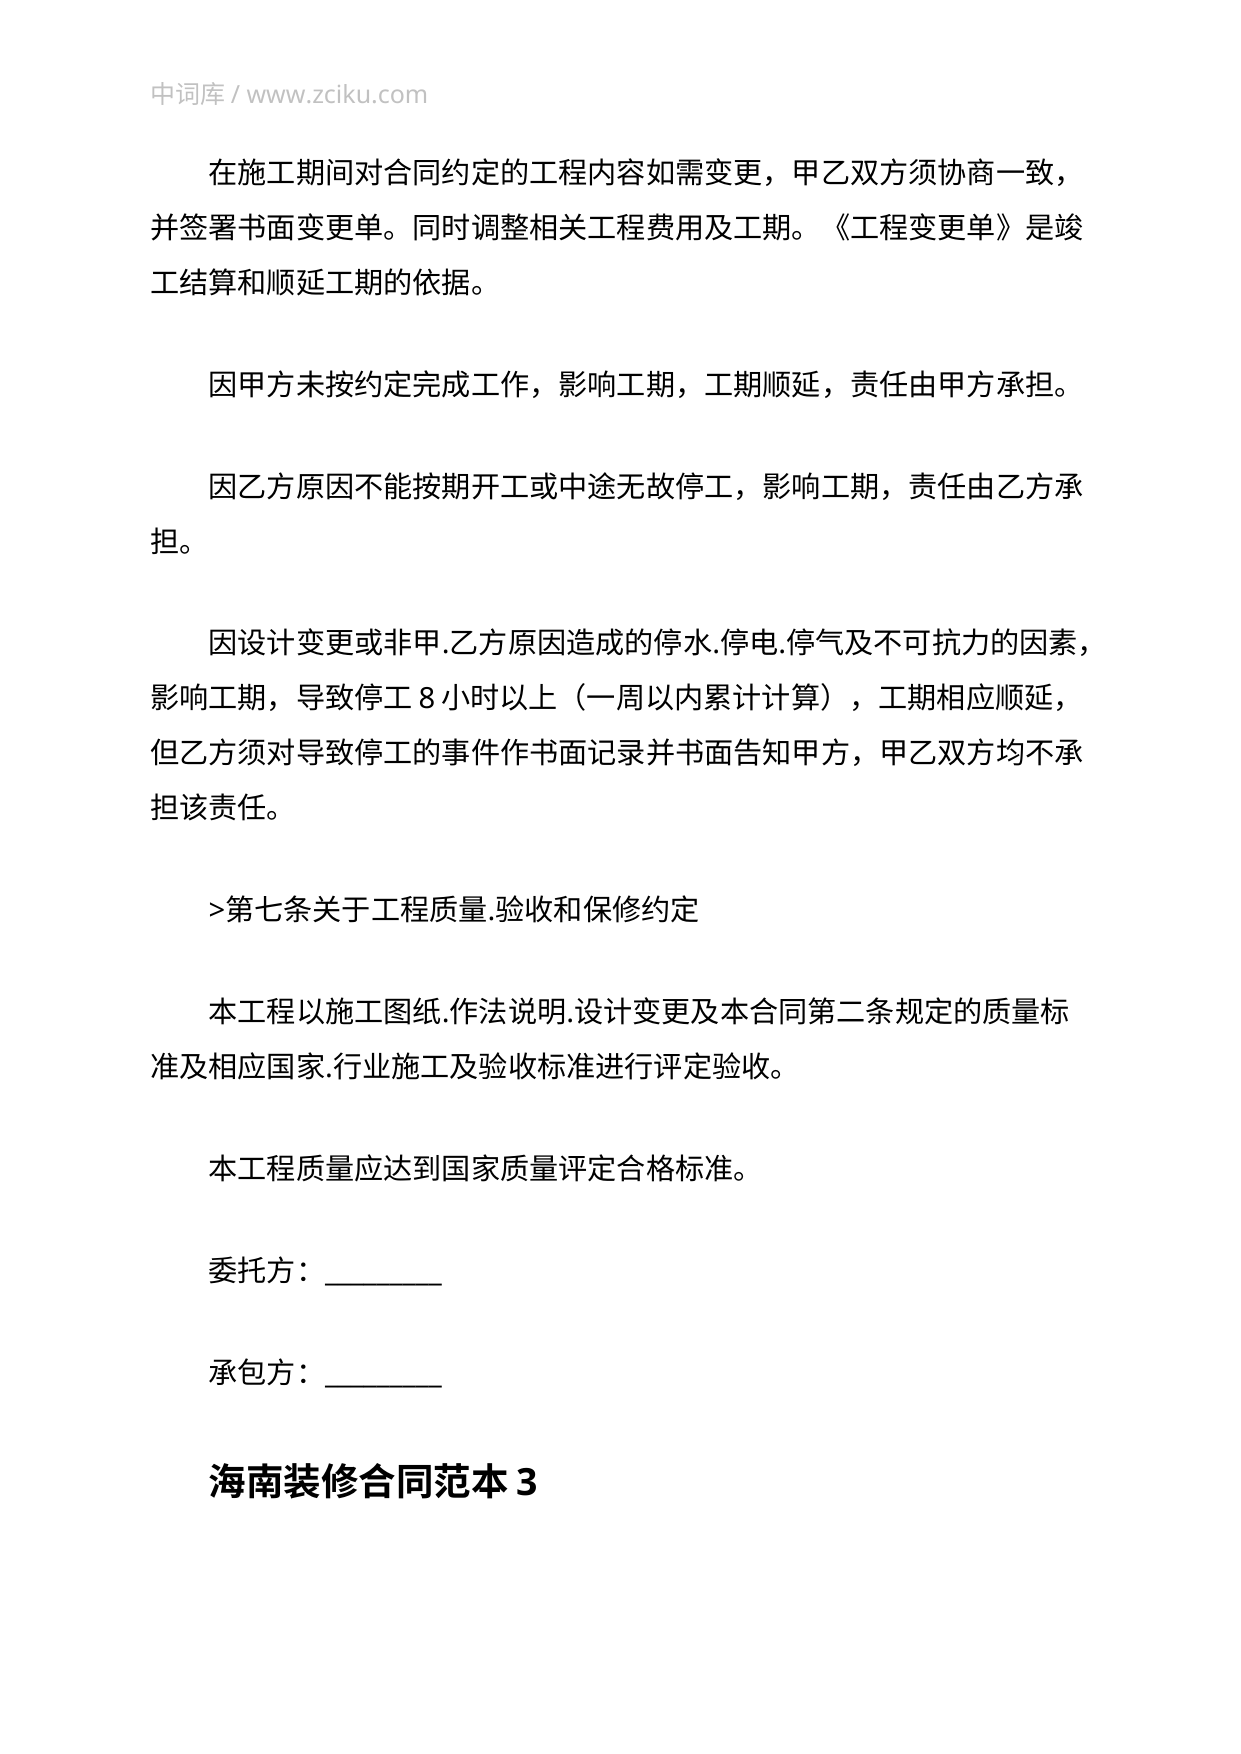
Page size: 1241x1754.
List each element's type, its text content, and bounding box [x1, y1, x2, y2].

text 承包方：_________ [150, 1349, 1090, 1392]
text 海南装修合同范本3 [150, 1451, 1090, 1506]
text 因乙方原因不能按期开工或中途无故停工，影响工期，责任由乙方承担。 [150, 463, 1090, 561]
text 因甲方未按约定完成工作，影响工期，工期顺延，责任由甲方承担。 [150, 362, 1090, 404]
text 本工程以施工图纸.作法说明.设计变更及本合同第二条规定的质量标准及相应国家.行业施工及验收标准进行评定验收。 [150, 989, 1090, 1086]
text 因设计变更或非甲.乙方原因造成的停水.停电.停气及不可抗力的因素，影响工期，导致停工8小时以上（一周以内累计计算），工期相应顺延，但乙方须对导致停工的事件作书面记录并书面告知甲方，甲乙双方均不承担该责任。 [150, 620, 1090, 827]
text 本工程质量应达到国家质量评定合格标准。 [150, 1146, 1090, 1188]
text 委托方：_________ [150, 1247, 1090, 1290]
text 在施工期间对合同约定的工程内容如需变更，甲乙双方须协商一致，并签署书面变更单。同时调整相关工程费用及工期。《工程变更单》是竣工结算和顺延工期的依据。 [150, 150, 1090, 302]
text >第七条关于工程质量.验收和保修约定 [150, 887, 1090, 929]
